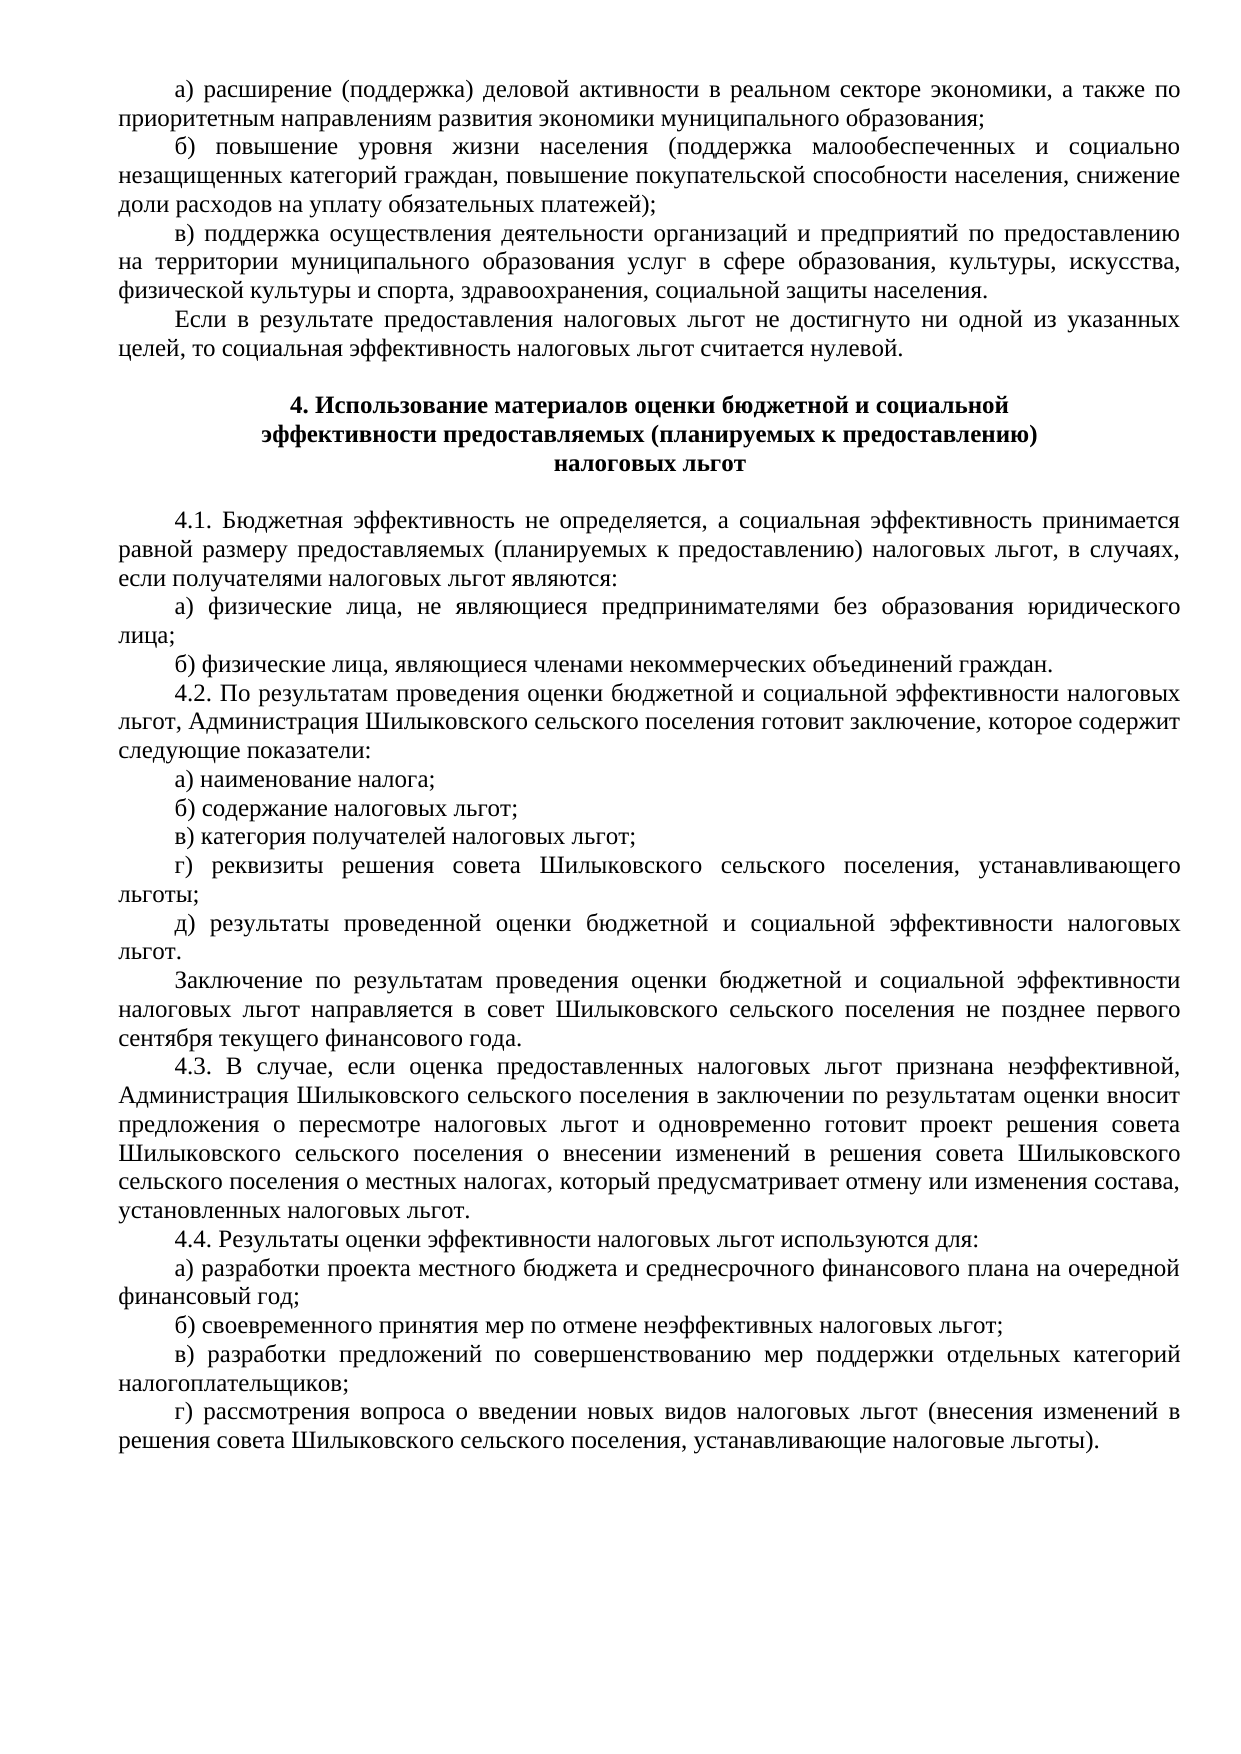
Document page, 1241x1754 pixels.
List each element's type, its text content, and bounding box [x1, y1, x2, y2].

text налоговых льгот [118, 448, 1181, 476]
text а) расширение (поддержка) деловой активности в реальном секторе экономики, а также по приоритетным направлениям развития экономики муниципального образования; [118, 74, 1181, 131]
text 4.3. В случае, если оценка предоставленных налоговых льгот признана неэффективной, Администрация Шилыковского сельского поселения в заключении по результатам оценки вносит предложения о пересмотре налоговых льгот и одновременно готовит проект решения совета Шилыковского сельского поселения о внесении изменений в решения совета Шилыковского сельского поселения о местных налогах, который предусматривает отмену или изменения состава, установленных налоговых льгот. [118, 1051, 1181, 1224]
text б) физические лица, являющиеся членами некоммерческих объединений граждан. [118, 649, 1181, 678]
text а) разработки проекта местного бюджета и среднесрочного финансового плана на очередной финансовый год; [118, 1253, 1181, 1310]
text 4.2. По результатам проведения оценки бюджетной и социальной эффективности налоговых льгот, Администрация Шилыковского сельского поселения готовит заключение, которое содержит следующие показатели: [118, 678, 1181, 764]
text 4.4. Результаты оценки эффективности налоговых льгот используются для: [118, 1224, 1181, 1253]
text б) содержание налоговых льгот; [118, 793, 1181, 821]
text д) результаты проведенной оценки бюджетной и социальной эффективности налоговых льгот. [118, 908, 1181, 965]
text 4.1. Бюджетная эффективность не определяется, а социальная эффективность принимается равной размеру предоставляемых (планируемых к предоставлению) налоговых льгот, в случаях, если получателями налоговых льгот являются: [118, 505, 1181, 591]
text а) физические лица, не являющиеся предпринимателями без образования юридического лица; [118, 591, 1181, 649]
text б) своевременного принятия мер по отмене неэффективных налоговых льгот; [118, 1310, 1181, 1339]
text г) реквизиты решения совета Шилыковского сельского поселения, устанавливающего льготы; [118, 850, 1181, 908]
text эффективности предоставляемых (планируемых к предоставлению) [118, 419, 1181, 448]
text 4. Использование материалов оценки бюджетной и социальной [118, 390, 1181, 419]
text г) рассмотрения вопроса о введении новых видов налоговых льгот (внесения изменений в решения совета Шилыковского сельского поселения, устанавливающие налоговые льготы). [118, 1396, 1181, 1454]
text б) повышение уровня жизни населения (поддержка малообеспеченных и социально незащищенных категорий граждан, повышение покупательской способности населения, снижение доли расходов на уплату обязательных платежей); [118, 131, 1181, 218]
text в) разработки предложений по совершенствованию мер поддержки отдельных категорий налогоплательщиков; [118, 1339, 1181, 1396]
text в) поддержка осуществления деятельности организаций и предприятий по предоставлению на территории муниципального образования услуг в сфере образования, культуры, искусства, физической культуры и спорта, здравоохранения, социальной защиты населения. [118, 218, 1181, 304]
text а) наименование налога; [118, 764, 1181, 793]
text в) категория получателей налоговых льгот; [118, 821, 1181, 850]
text Если в результате предоставления налоговых льгот не достигнуто ни одной из указанных целей, то социальная эффективность налоговых льгот считается нулевой. [118, 304, 1181, 361]
text Заключение по результатам проведения оценки бюджетной и социальной эффективности налоговых льгот направляется в совет Шилыковского сельского поселения не позднее первого сентября текущего финансового года. [118, 965, 1181, 1051]
